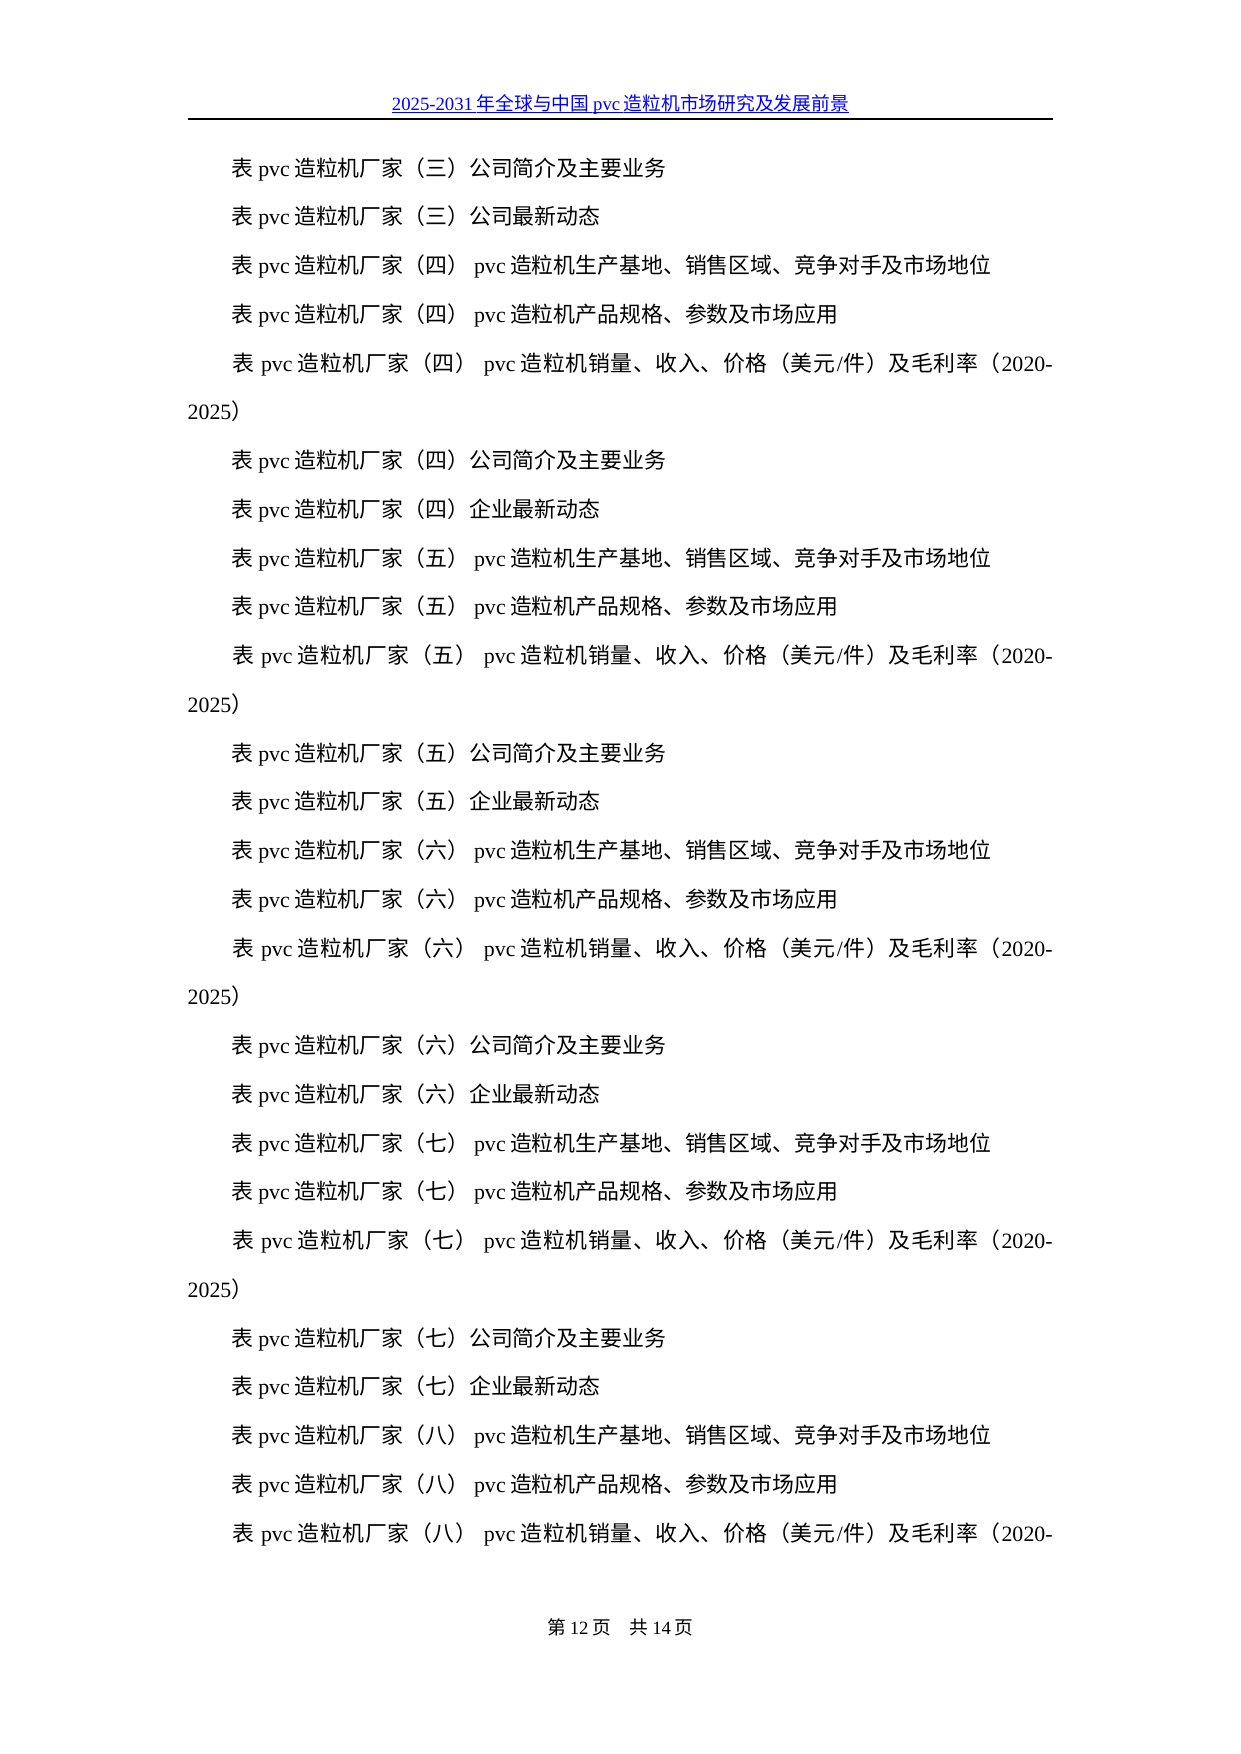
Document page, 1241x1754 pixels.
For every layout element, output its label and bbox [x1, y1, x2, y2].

text [187, 150, 1053, 1548]
